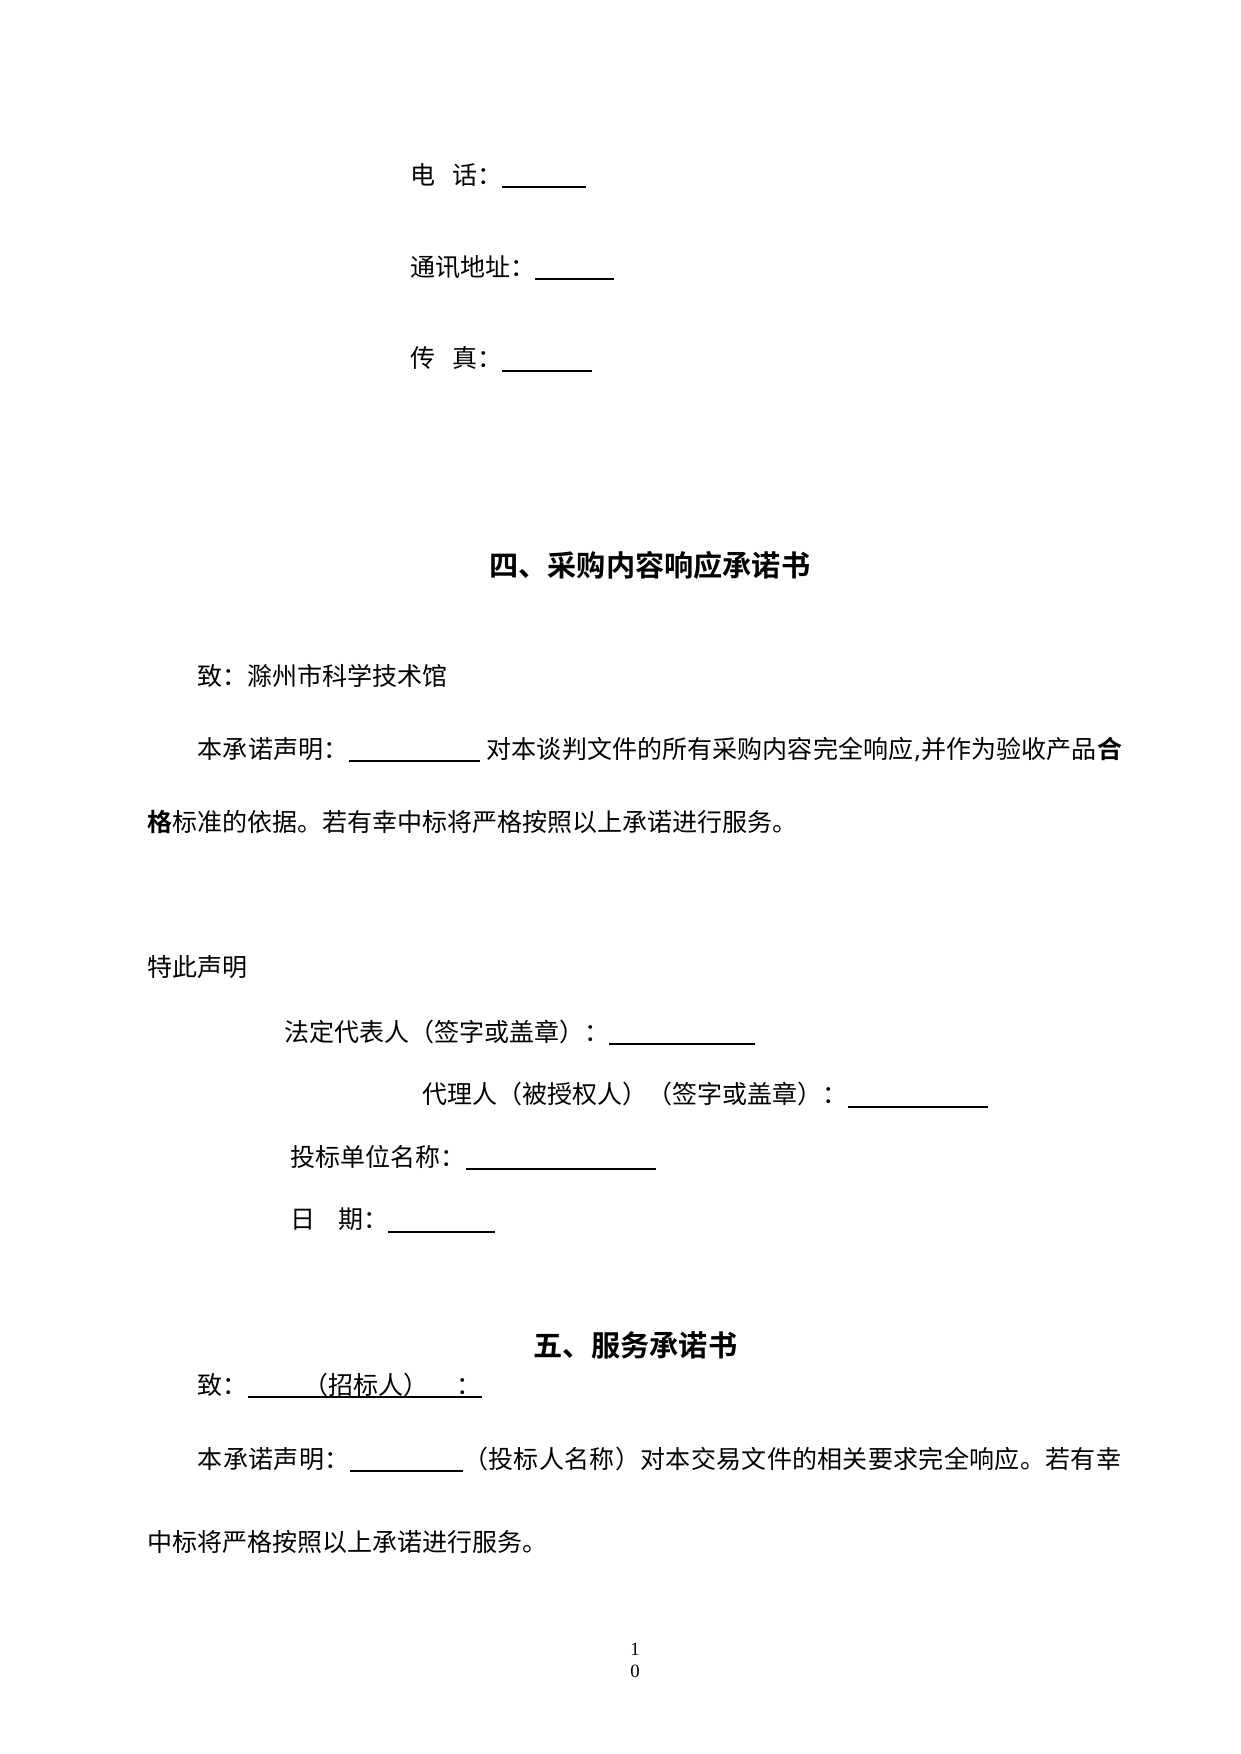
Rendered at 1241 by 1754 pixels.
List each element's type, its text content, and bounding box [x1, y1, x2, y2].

text 法定代表人（签字或盖章）： [148, 991, 1122, 1054]
text 特此声明 [148, 918, 1122, 991]
text 电 话： [148, 148, 1122, 193]
text 代理人（被授权人）（签字或盖章）： [148, 1054, 1122, 1116]
text 致： （招标人） ： [148, 1365, 1122, 1401]
text 日 期： [148, 1179, 1122, 1241]
text 四、采购内容响应承诺书 [148, 543, 1122, 585]
text 投标单位名称： [148, 1116, 1122, 1179]
text 本承诺声明： 对本谈判文件的所有采购内容完全响应,并作为验收产品合格标准的依据。若有幸中标将严格按照以上承诺进行服务。 [148, 700, 1122, 846]
text 传 真： [148, 331, 1122, 377]
text 本承诺声明： （投标人名称）对本交易文件的相关要求完全响应。若有幸中标将严格按照以上承诺进行服务。 [148, 1401, 1122, 1568]
text 五、服务承诺书 [148, 1323, 1122, 1365]
text 通讯地址： [148, 239, 1122, 285]
text 致：滁州市科学技术馆 [148, 627, 1122, 700]
